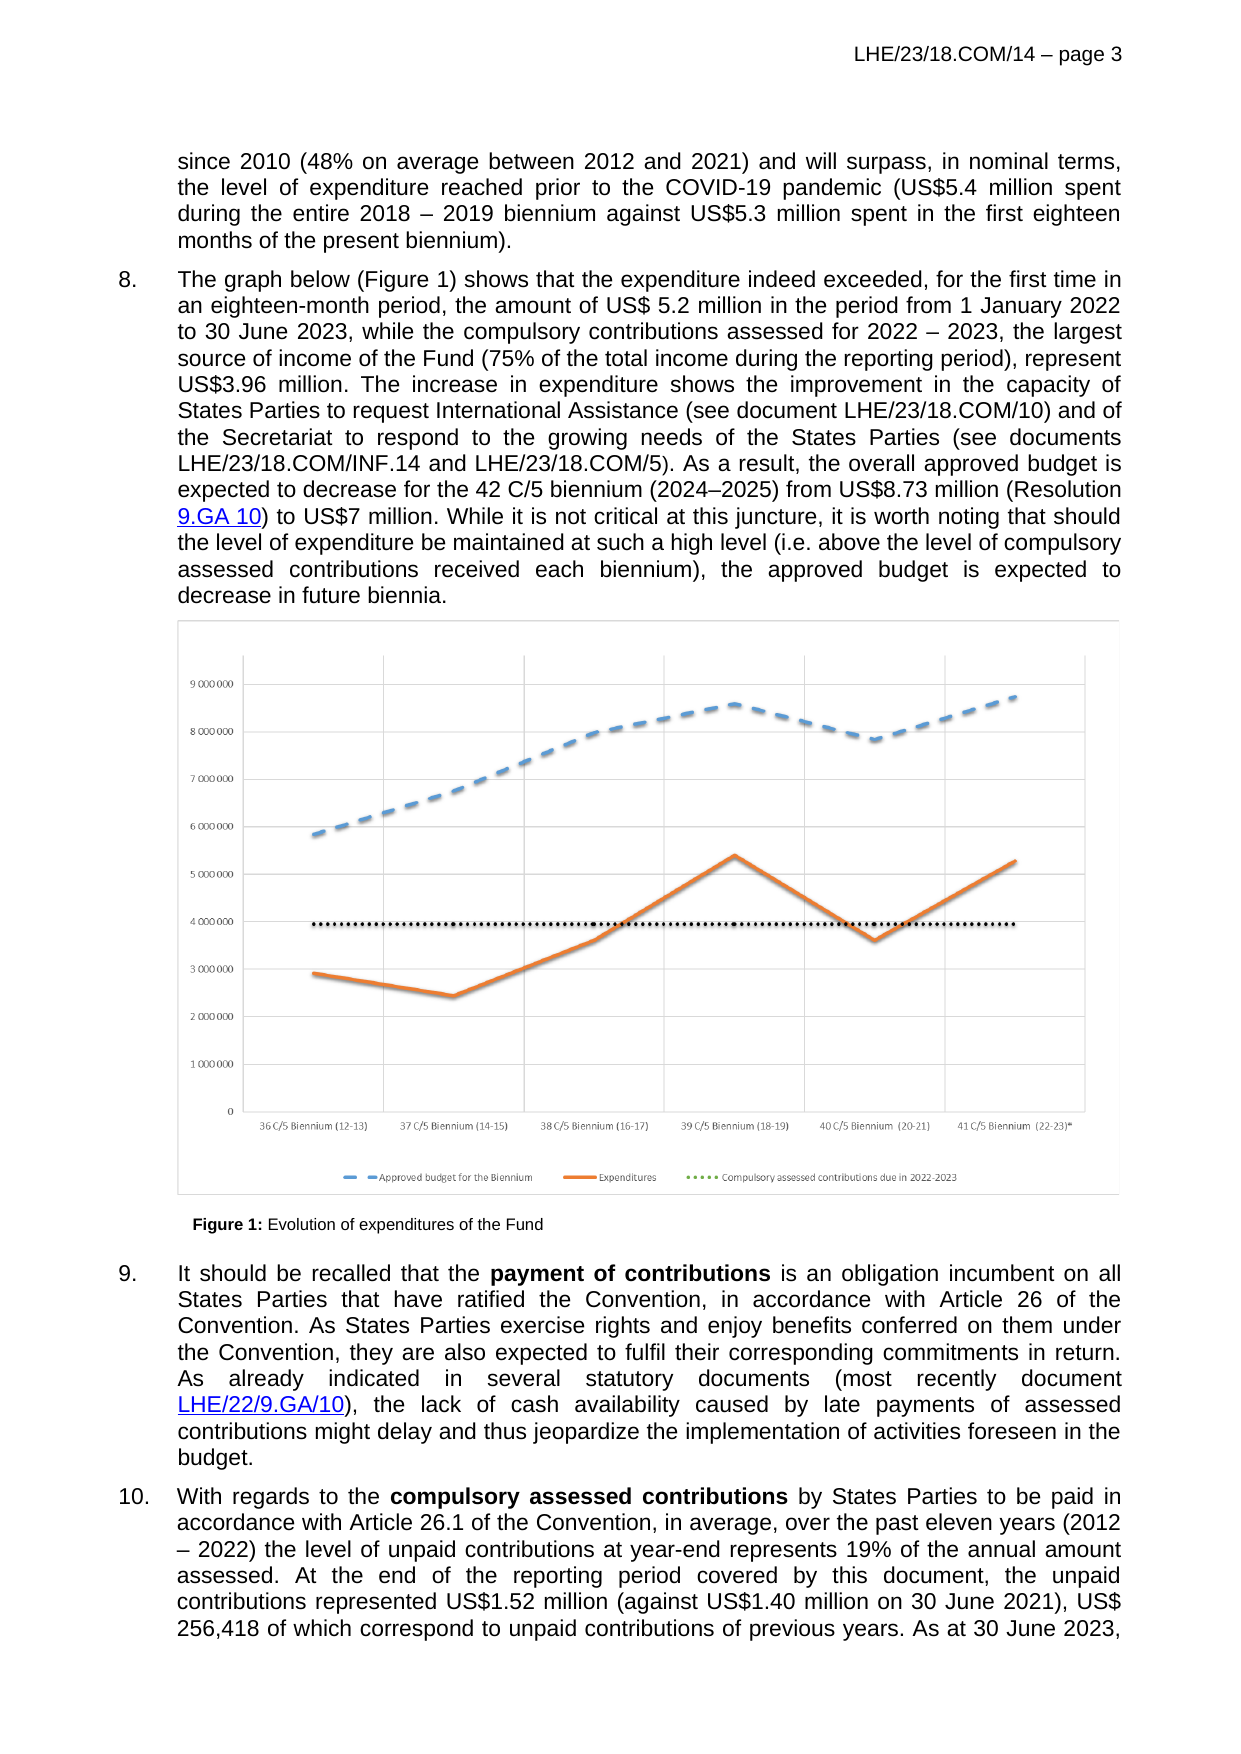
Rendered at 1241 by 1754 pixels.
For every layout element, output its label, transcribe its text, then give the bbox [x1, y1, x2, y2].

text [118, 1483, 1122, 1641]
text It should be recalled that the payment of contributions is an obligation incumbent on all States Parties that have ratified the Convention, in accordance with Article 26 of the Convention. As States Parties exercise rights and enjoy benefits conferred on them under the Convention, they are also expected to fulfil their corresponding commitments in return. As already indicated in several statutory documents (most recently document LHE/22/9.GA/10), the lack of cash availability caused by late payments of assessed contributions might delay and thus jeopardize the implementation of activities foreseen in the budget. [118, 1259, 1122, 1470]
picture [177, 620, 1120, 1195]
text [118, 148, 1122, 253]
text The graph below (Figure 1) shows that the expenditure indeed exceeded, for the first time in an eighteen-month period, the amount of US$ 5.2 million in the period from 1 January 2022 to 30 June 2023, while the compulsory contributions assessed for 2022 – 2023, the largest source of income of the Fund (75% of the total income during the reporting period), represent US$3.96 million. The increase in expenditure shows the improvement in the capacity of States Parties to request International Assistance (see document LHE/23/18.COM/10) and of the Secretariat to respond to the growing needs of the States Parties (see documents LHE/23/18.COM/INF.14 and LHE/23/18.COM/5). As a result, the overall approved budget is expected to decrease for the 42 C/5 biennium (2024–2025) from US$8.73 million (Resolution 9.GA 10) to US$7 million. While it is not critical at this juncture, it is worth noting that should the level of expenditure be maintained at such a high level (i.e. above the level of compulsory assessed contributions received each biennium), the approved budget is expected to decrease in future biennia. [118, 266, 1122, 608]
